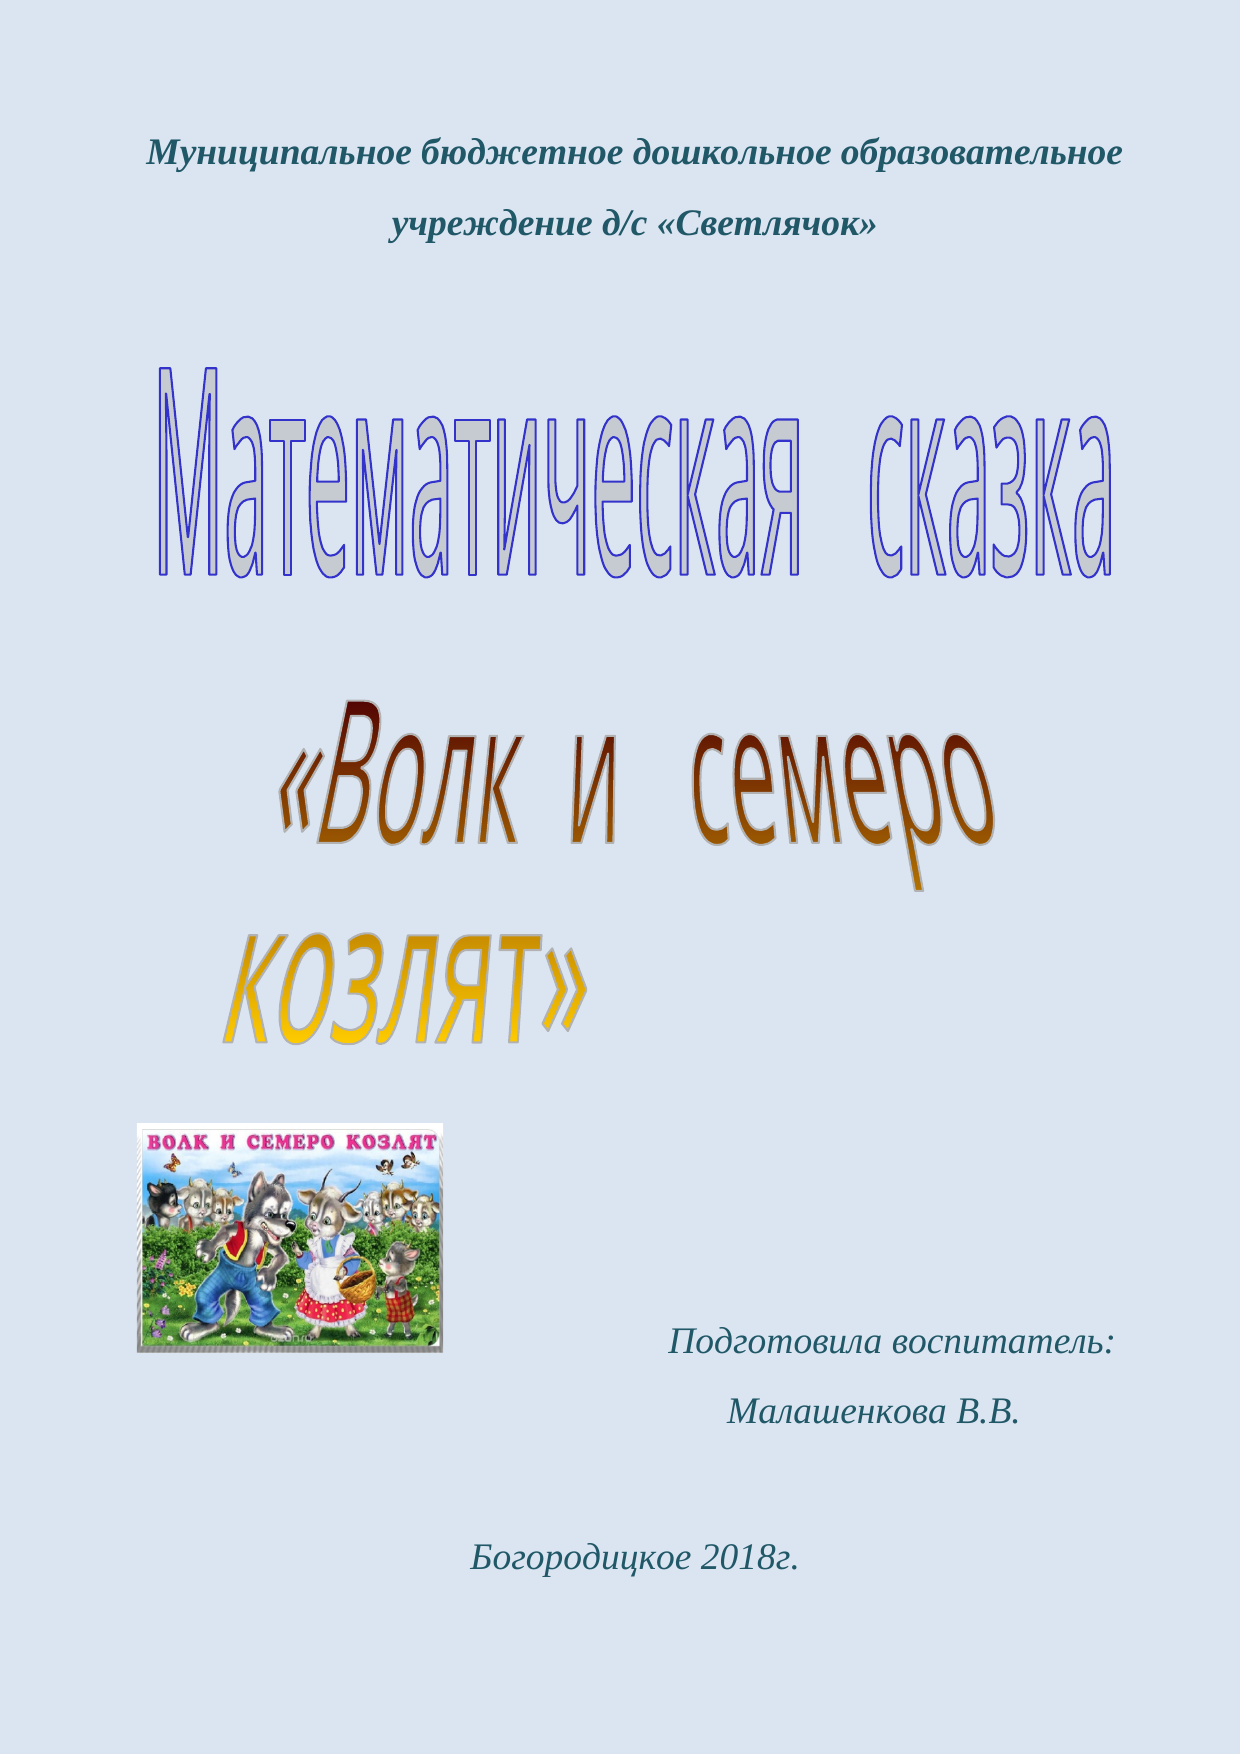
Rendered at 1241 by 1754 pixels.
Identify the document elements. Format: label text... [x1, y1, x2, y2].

text Малашенкова В.В. [708, 1388, 1152, 1432]
text учреждение д/с «Светлячок» [118, 200, 1152, 243]
picture [136, 1123, 444, 1353]
text Богородицкое 2018г. [118, 1535, 1152, 1578]
text Муниципальное бюджетное дошкольное образовательное [118, 129, 1152, 173]
